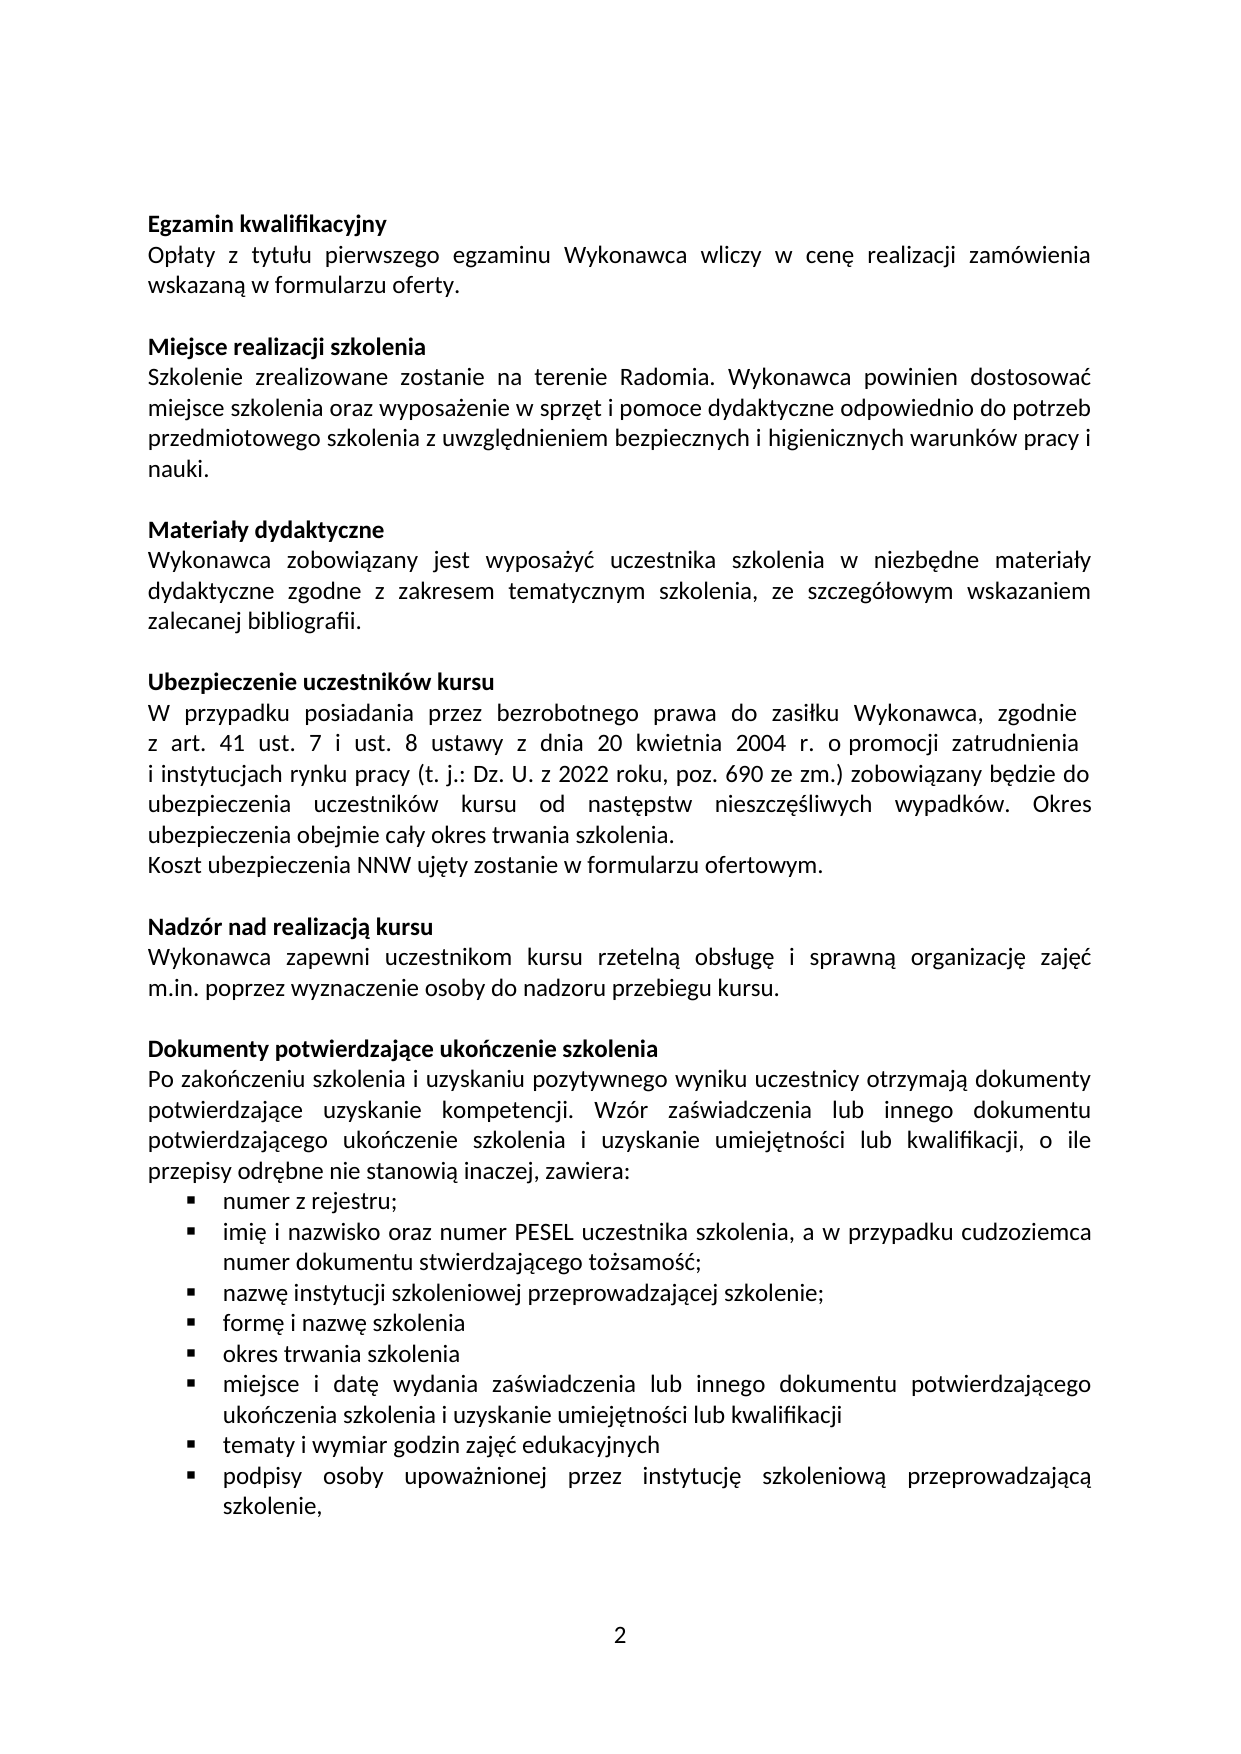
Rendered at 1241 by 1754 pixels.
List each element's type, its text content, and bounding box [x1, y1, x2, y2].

list nazwę instytucji szkoleniowej przeprowadzającej szkolenie; [185, 1277, 1093, 1307]
list okres trwania szkolenia [185, 1338, 1093, 1368]
text Wykonawca zapewni uczestnikom kursu rzetelną obsługę i sprawną organizację zajęć m.in. poprzez wyznaczenie osoby do nadzoru przebiegu kursu. [148, 941, 1093, 1002]
text Egzamin kwalifikacyjny [148, 209, 1093, 239]
list numer z rejestru; [185, 1185, 1093, 1216]
text Ubezpieczenie uczestników kursu [148, 666, 1093, 697]
text Koszt ubezpieczenia NNW ujęty zostanie w formularzu ofertowym. [148, 849, 1093, 880]
text Opłaty z tytułu pierwszego egzaminu Wykonawca wliczy w cenę realizacji zamówienia wskazaną w formularzu oferty. [148, 239, 1093, 300]
list formę i nazwę szkolenia [185, 1307, 1093, 1338]
list miejsce i datę wydania zaświadczenia lub innego dokumentu potwierdzającego ukończenia szkolenia i uzyskanie umiejętności lub kwalifikacji [185, 1368, 1093, 1429]
list tematy i wymiar godzin zajęć edukacyjnych [185, 1429, 1093, 1460]
text Wykonawca zobowiązany jest wyposażyć uczestnika szkolenia w niezbędne materiały dydaktyczne zgodne z zakresem tematycznym szkolenia, ze szczegółowym wskazaniem zalecanej bibliografii. [148, 544, 1093, 636]
list podpisy osoby upoważnionej przez instytucję szkoleniową przeprowadzającą szkolenie, [185, 1460, 1093, 1521]
text Po zakończeniu szkolenia i uzyskaniu pozytywnego wyniku uczestnicy otrzymają dokumenty potwierdzające uzyskanie kompetencji. Wzór zaświadczenia lub innego dokumentu potwierdzającego ukończenie szkolenia i uzyskanie umiejętności lub kwalifikacji, o ile przepisy odrębne nie stanowią inaczej, zawiera: [148, 1063, 1093, 1185]
text Miejsce realizacji szkolenia [148, 331, 1093, 361]
list imię i nazwisko oraz numer PESEL uczestnika szkolenia, a w przypadku cudzoziemca numer dokumentu stwierdzającego tożsamość; [185, 1216, 1093, 1277]
text Szkolenie zrealizowane zostanie na terenie Radomia. Wykonawca powinien dostosować miejsce szkolenia oraz wyposażenie w sprzęt i pomoce dydaktyczne odpowiednio do potrzeb przedmiotowego szkolenia z uwzględnieniem bezpiecznych i higienicznych warunków pracy i nauki. [148, 361, 1093, 483]
text W przypadku posiadania przez bezrobotnego prawa do zasiłku Wykonawca, zgodnie z art. 41 ust. 7 i ust. 8 ustawy z dnia 20 kwietnia 2004 r. o promocji zatrudnienia i instytucjach rynku pracy (t. j.: Dz. U. z 2022 roku, poz. 690 ze zm.) zobowiązany będzie do ubezpieczenia uczestników kursu od następstw nieszczęśliwych wypadków. Okres ubezpieczenia obejmie cały okres trwania szkolenia. [148, 697, 1093, 849]
text Materiały dydaktyczne [148, 514, 1093, 544]
text Dokumenty potwierdzające ukończenie szkolenia [148, 1033, 1093, 1063]
text Nadzór nad realizacją kursu [148, 911, 1093, 941]
